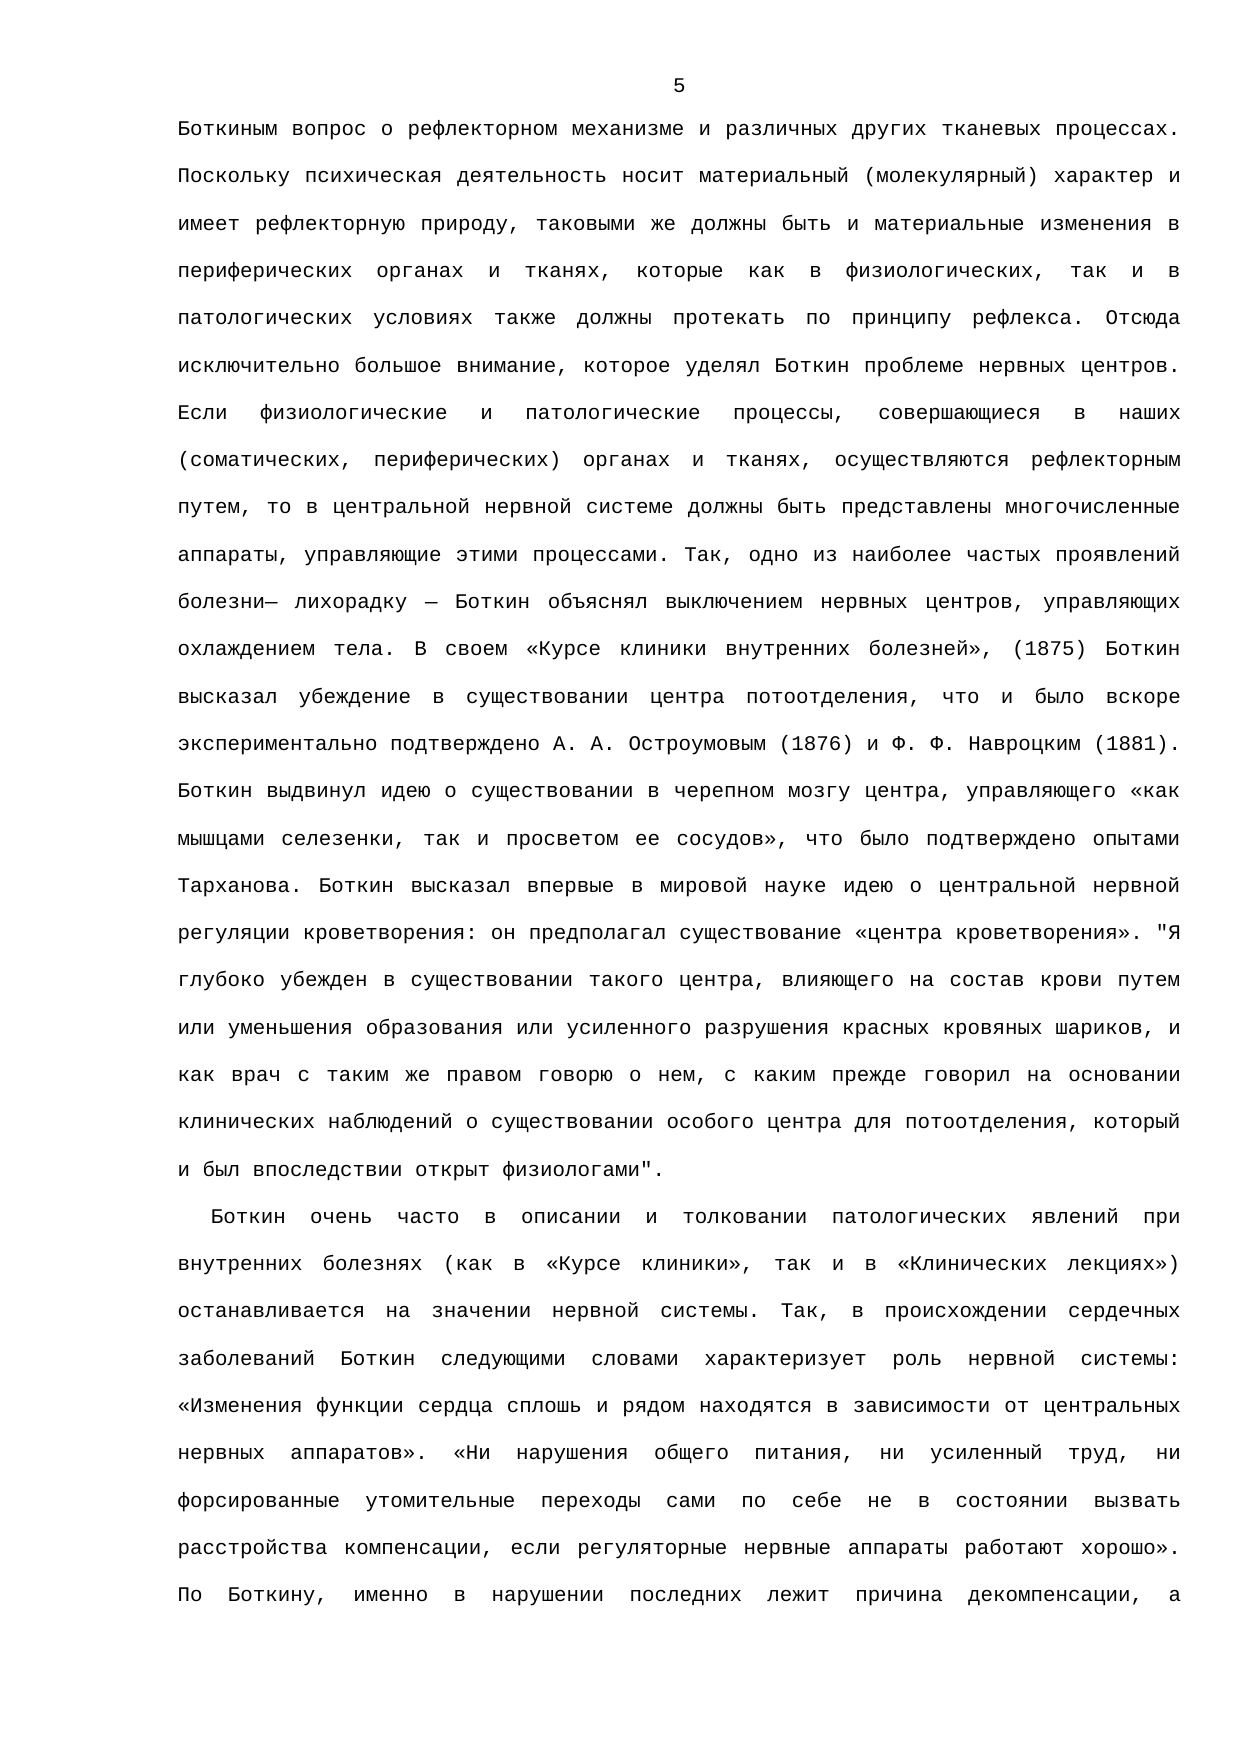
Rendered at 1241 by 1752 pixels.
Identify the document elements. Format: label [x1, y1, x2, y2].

text [177, 118, 1181, 1182]
text [177, 1206, 1181, 1608]
